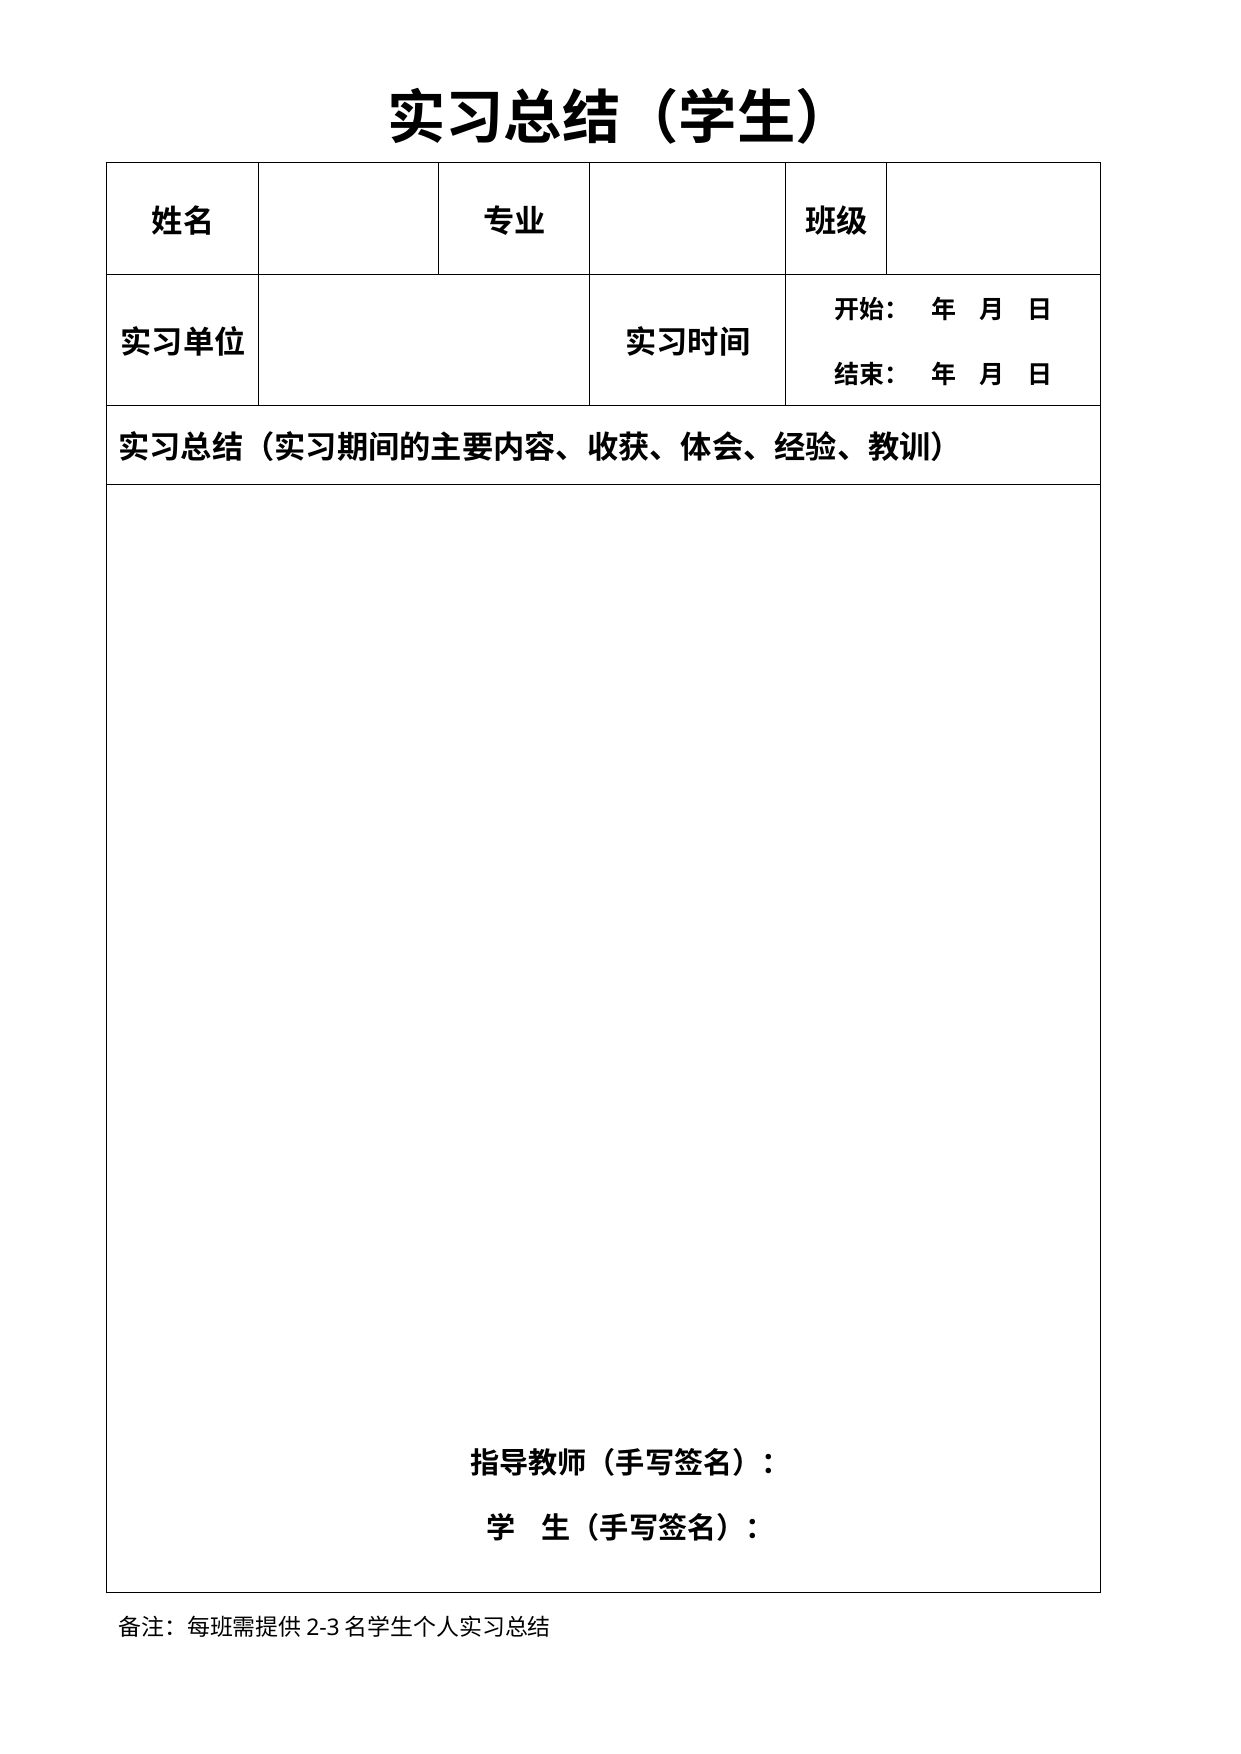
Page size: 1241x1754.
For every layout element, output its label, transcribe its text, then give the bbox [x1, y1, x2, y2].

table_header 专业 [439, 163, 589, 274]
table_header 班级 [786, 163, 886, 274]
table_cell 实习单位 [107, 275, 258, 405]
table_header [590, 163, 785, 274]
table_header 姓名 [107, 163, 258, 274]
table_header [259, 163, 438, 274]
table_cell 指导教师（手写签名）： 学 生（手写签名）： [107, 485, 1100, 1592]
text 实习总结（学生） [118, 64, 1122, 162]
text 备注：每班需提供2-3名学生个人实习总结 [118, 1593, 1122, 1658]
table_cell [259, 275, 589, 405]
table_cell 实习总结（实习期间的主要内容、收获、体会、经验、教训） [107, 406, 1100, 484]
table_cell 实习时间 [590, 275, 785, 405]
table_cell 开始： 年 月 日 结束： 年 月 日 [786, 275, 1100, 405]
table_header [887, 163, 1100, 274]
